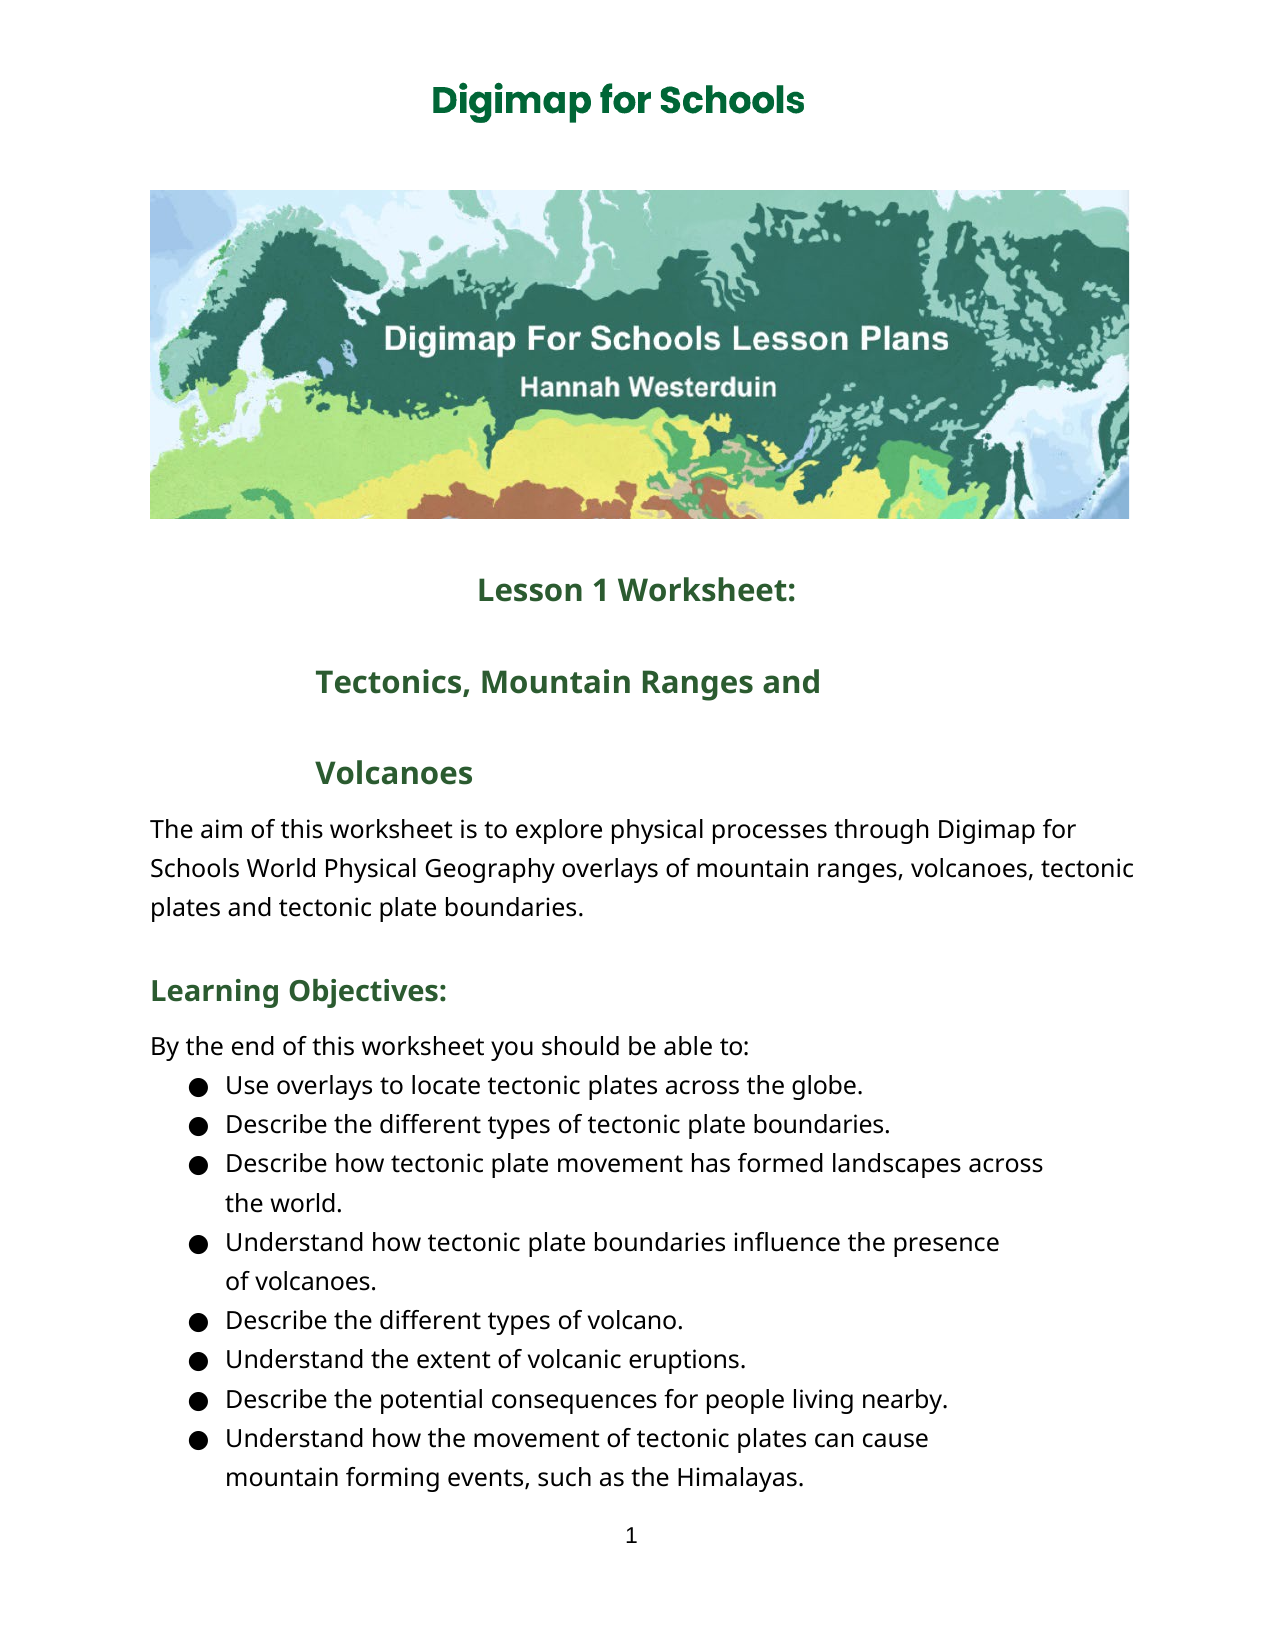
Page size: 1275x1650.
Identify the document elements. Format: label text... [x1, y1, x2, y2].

subtitle Lesson 1 Worksheet: Tectonics, Mountain Ranges and Volcanoes [315, 519, 960, 794]
list Understand the extent of volcanic eruptions. [187, 1342, 1135, 1376]
list Understand how tectonic plate boundaries influence the presence of volcanoes. [187, 1224, 1024, 1298]
picture [433, 82, 804, 123]
list Understand how the movement of tectonic plates can cause mountain forming events, such as the Himalayas. [187, 1420, 1029, 1494]
list Use overlays to locate tectonic plates across the globe. [187, 1067, 1135, 1101]
text The aim of this worksheet is to explore physical processes through Digimap for Schools World Physical Geography overlays of mountain ranges, volcanoes, tectonic plates and tectonic plate boundaries. [150, 811, 1135, 924]
list Describe how tectonic plate movement has formed landscapes across the world. [187, 1146, 1077, 1219]
picture [150, 190, 1130, 519]
list Describe the different types of tectonic plate boundaries. [187, 1107, 1135, 1141]
list Describe the different types of volcano. [187, 1303, 1135, 1337]
subtitle Learning Objectives: [150, 970, 1135, 1010]
text By the end of this worksheet you should be able to: [150, 1028, 1135, 1062]
list Describe the potential consequences for people living nearby. [187, 1381, 1135, 1415]
